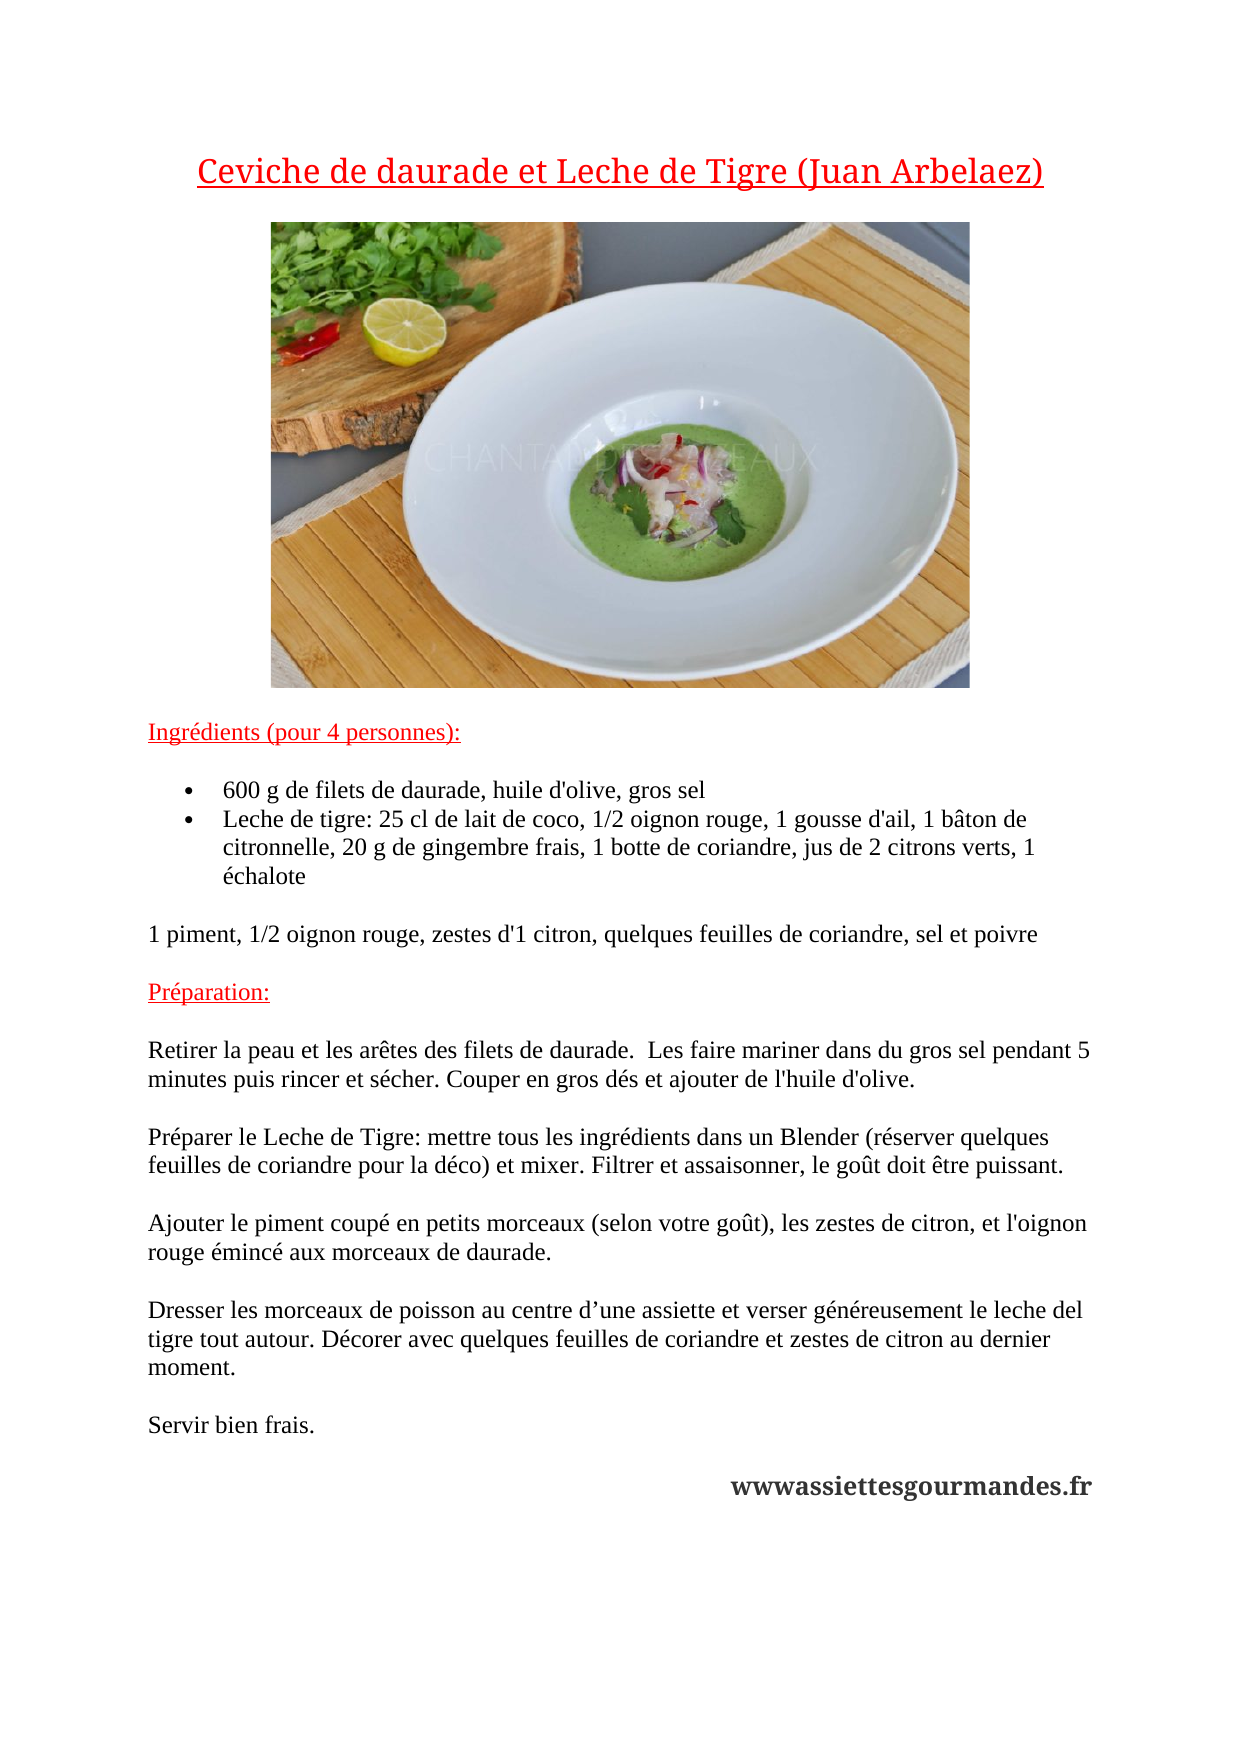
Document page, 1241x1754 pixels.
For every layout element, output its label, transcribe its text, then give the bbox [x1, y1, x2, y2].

text Préparer le Leche de Tigre: mettre tous les ingrédients dans un Blender (réserver quelques feuilles de coriandre pour la déco) et mixer. Filtrer et assaisonner, le goût doit être puissant. [148, 1122, 1093, 1179]
list 600 g de filets de daurade, huile d'olive, gros sel [185, 775, 1093, 804]
text Servir bien frais. [148, 1410, 1093, 1439]
text Retirer la peau et les arêtes des filets de daurade. Les faire mariner dans du gros sel pendant 5 minutes puis rincer et sécher. Couper en gros dés et ajouter de l'huile d'olive. [148, 1035, 1093, 1092]
text Ceviche de daurade et Leche de Tigre (Juan Arbelaez) [148, 148, 1093, 193]
picture [270, 222, 970, 688]
text Préparation: [148, 977, 1093, 1006]
text wwwassiettesgourmandes.fr [148, 1468, 1093, 1502]
list Leche de tigre: 25 cl de lait de coco, 1/2 oignon rouge, 1 gousse d'ail, 1 bâton de citronnelle, 20 g de gingembre frais, 1 botte de coriandre, jus de 2 citrons verts, 1 échalote [185, 804, 1093, 890]
text Ajouter le piment coupé en petits morceaux (selon votre goût), les zestes de citron, et l'oignon rouge émincé aux morceaux de daurade. [148, 1208, 1093, 1266]
text 1 piment, 1/2 oignon rouge, zestes d'1 citron, quelques feuilles de coriandre, sel et poivre [148, 919, 1093, 948]
text Ingrédients (pour 4 personnes): [148, 717, 1093, 746]
text Dresser les morceaux de poisson au centre d’une assiette et verser généreusement le leche del tigre tout autour. Décorer avec quelques feuilles de coriandre et zestes de citron au dernier moment. [148, 1295, 1093, 1381]
